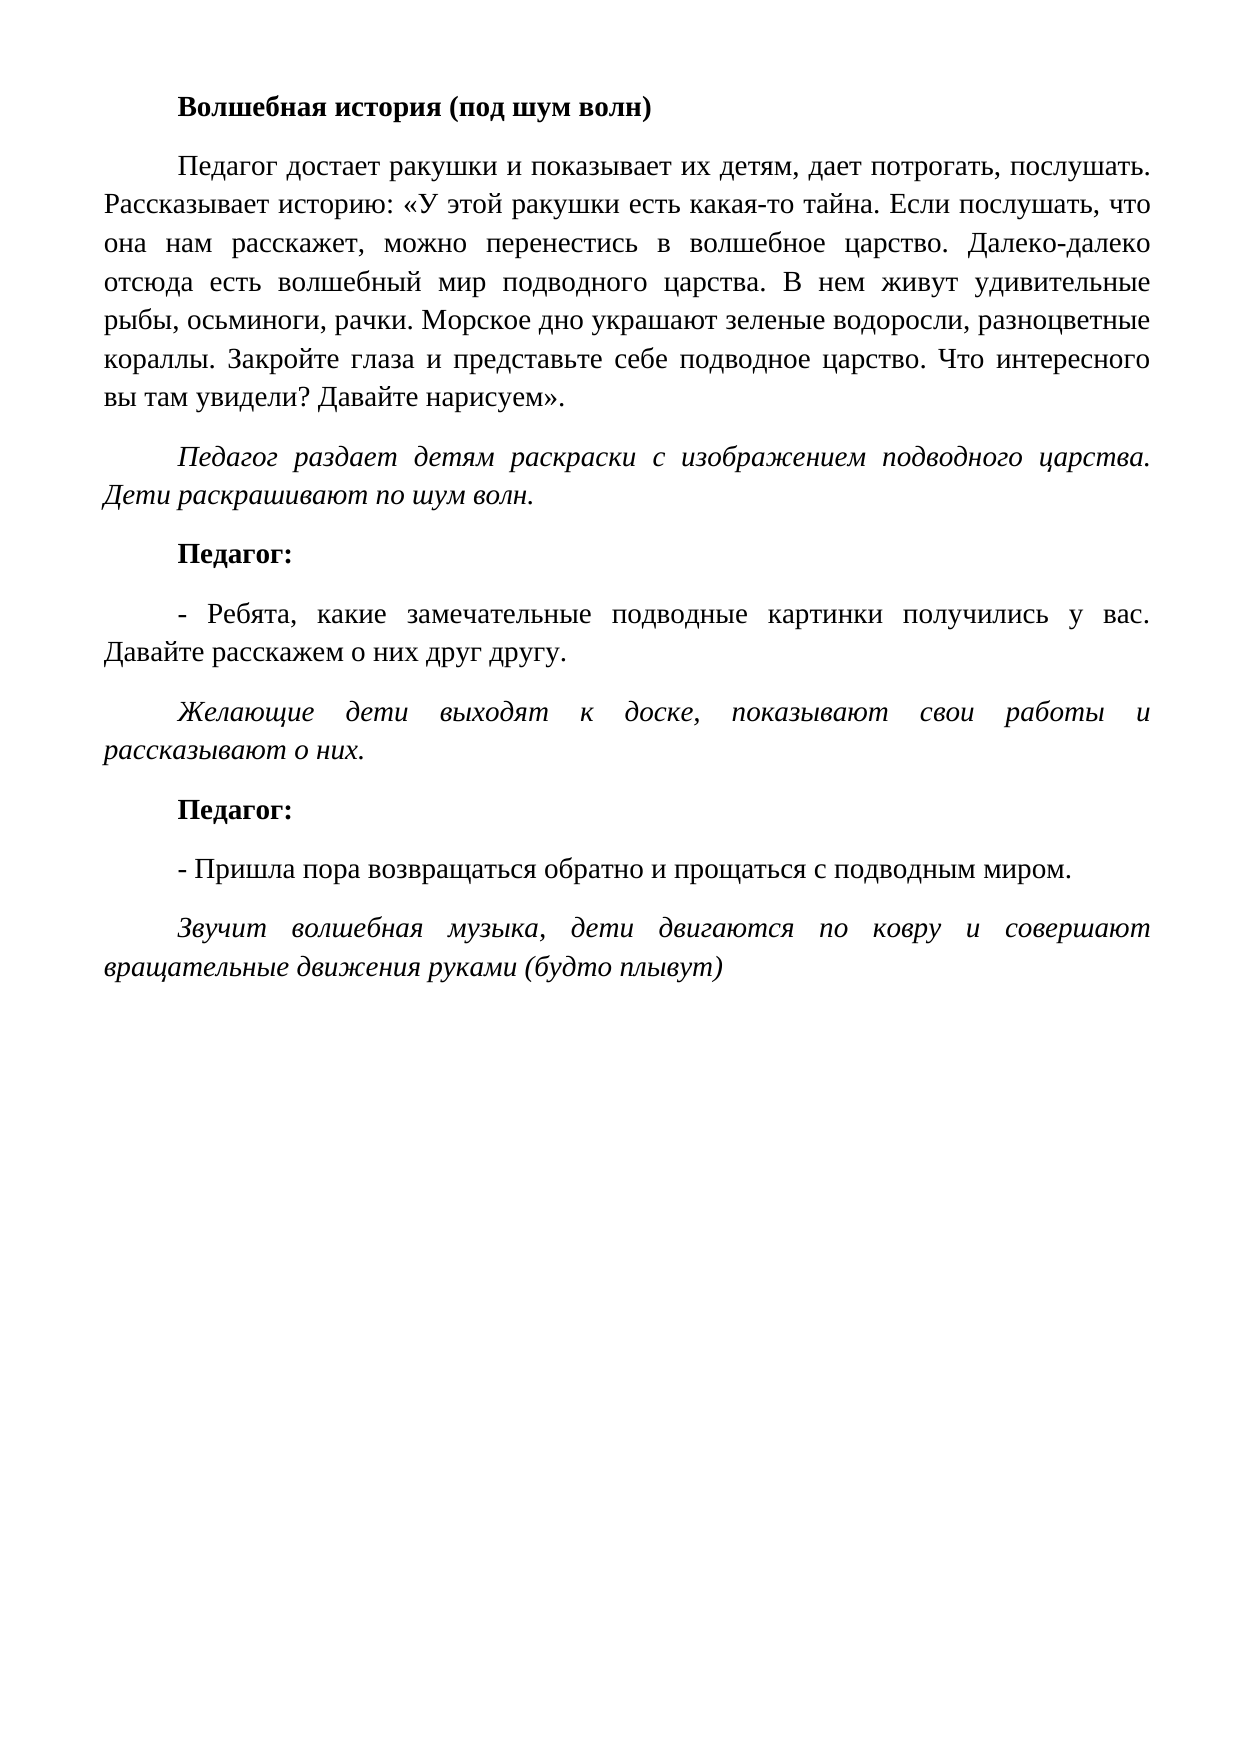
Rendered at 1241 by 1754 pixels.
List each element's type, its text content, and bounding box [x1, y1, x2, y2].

text Педагог: [103, 537, 1152, 570]
text - Ребята, какие замечательные подводные картинки получились у вас. Давайте расскажем о них друг другу. [103, 596, 1152, 668]
text Педагог раздает детям раскраски с изображением подводного царства. Дети раскрашивают по шум волн. [103, 439, 1152, 511]
text Желающие дети выходят к доске, показывают свои работы и рассказывают о них. [103, 694, 1152, 766]
text Звучит волшебная музыка, дети двигаются по ковру и совершают вращательные движения руками (будто плывут) [103, 911, 1152, 983]
text - Пришла пора возвращаться обратно и прощаться с подводным миром. [103, 851, 1152, 885]
text Педагог достает ракушки и показывает их детям, дает потрогать, послушать. Рассказывает историю: «У этой ракушки есть какая-то тайна. Если послушать, что она нам расскажет, можно перенестись в волшебное царство. Далеко-далеко отсюда есть волшебный мир подводного царства. В нем живут удивительные рыбы, осьминоги, рачки. Морское дно украшают зеленые водоросли, разноцветные кораллы. Закройте глаза и представьте себе подводное царство. Что интересного вы там увидели? Давайте нарисуем». [103, 148, 1152, 413]
text Волшебная история (под шум волн) [103, 89, 1152, 122]
text Педагог: [103, 792, 1152, 825]
